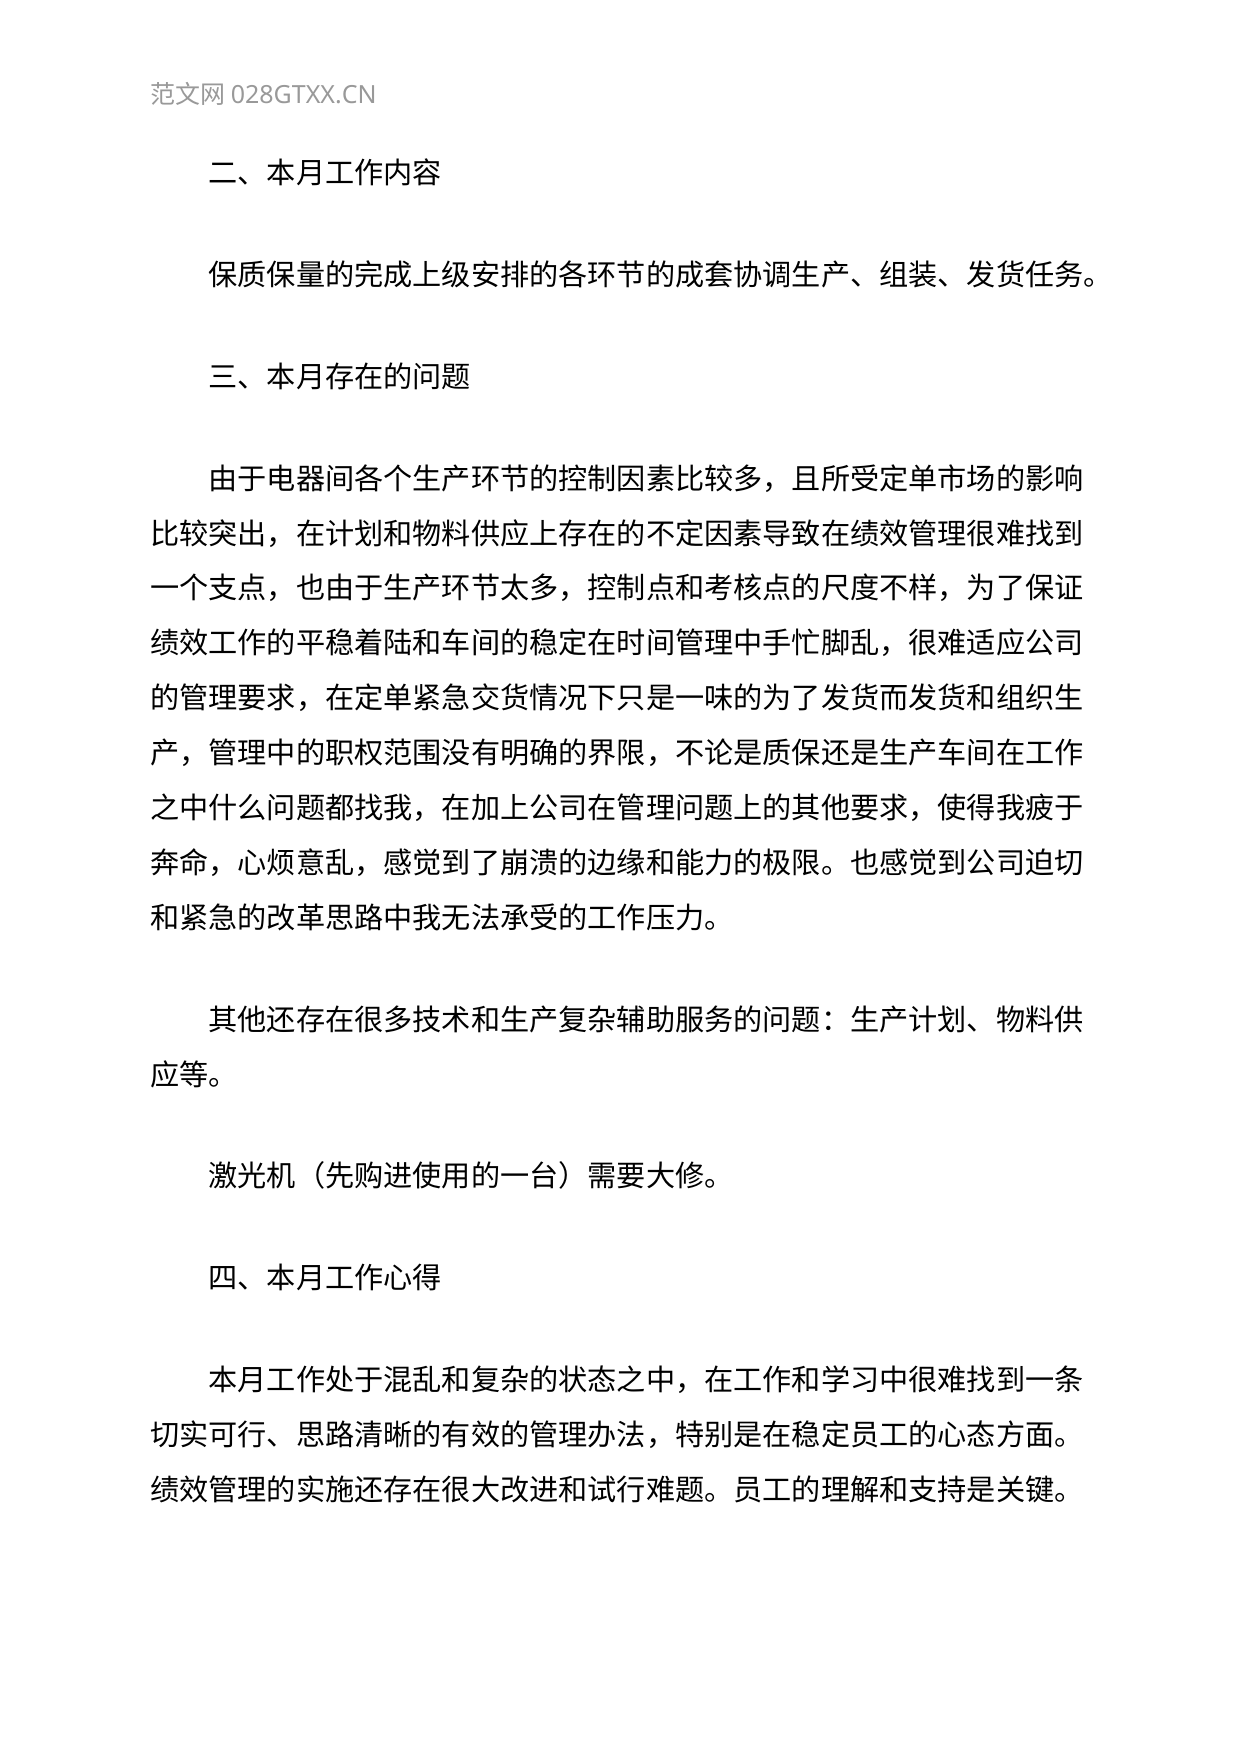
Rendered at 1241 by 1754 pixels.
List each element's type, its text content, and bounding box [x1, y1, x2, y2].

text 四、本月工作心得 [150, 1255, 1090, 1297]
text 激光机（先购进使用的一台）需要大修。 [150, 1153, 1090, 1195]
text 二、本月工作内容 [150, 150, 1090, 192]
text 本月工作处于混乱和复杂的状态之中，在工作和学习中很难找到一条切实可行、思路清晰的有效的管理办法，特别是在稳定员工的心态方面。绩效管理的实施还存在很大改进和试行难题。员工的理解和支持是关键。 [150, 1356, 1090, 1508]
text 保质保量的完成上级安排的各环节的成套协调生产、组装、发货任务。 [150, 252, 1090, 294]
text 三、本月存在的问题 [150, 353, 1090, 396]
text 其他还存在很多技术和生产复杂辅助服务的问题：生产计划、物料供应等。 [150, 996, 1090, 1093]
text 由于电器间各个生产环节的控制因素比较多，且所受定单市场的影响比较突出，在计划和物料供应上存在的不定因素导致在绩效管理很难找到一个支点，也由于生产环节太多，控制点和考核点的尺度不样，为了保证绩效工作的平稳着陆和车间的稳定在时间管理中手忙脚乱，很难适应公司的管理要求，在定单紧急交货情况下只是一味的为了发货而发货和组织生产，管理中的职权范围没有明确的界限，不论是质保还是生产车间在工作之中什么问题都找我，在加上公司在管理问题上的其他要求，使得我疲于奔命，心烦意乱，感觉到了崩溃的边缘和能力的极限。也感觉到公司迫切和紧急的改革思路中我无法承受的工作压力。 [150, 455, 1090, 937]
